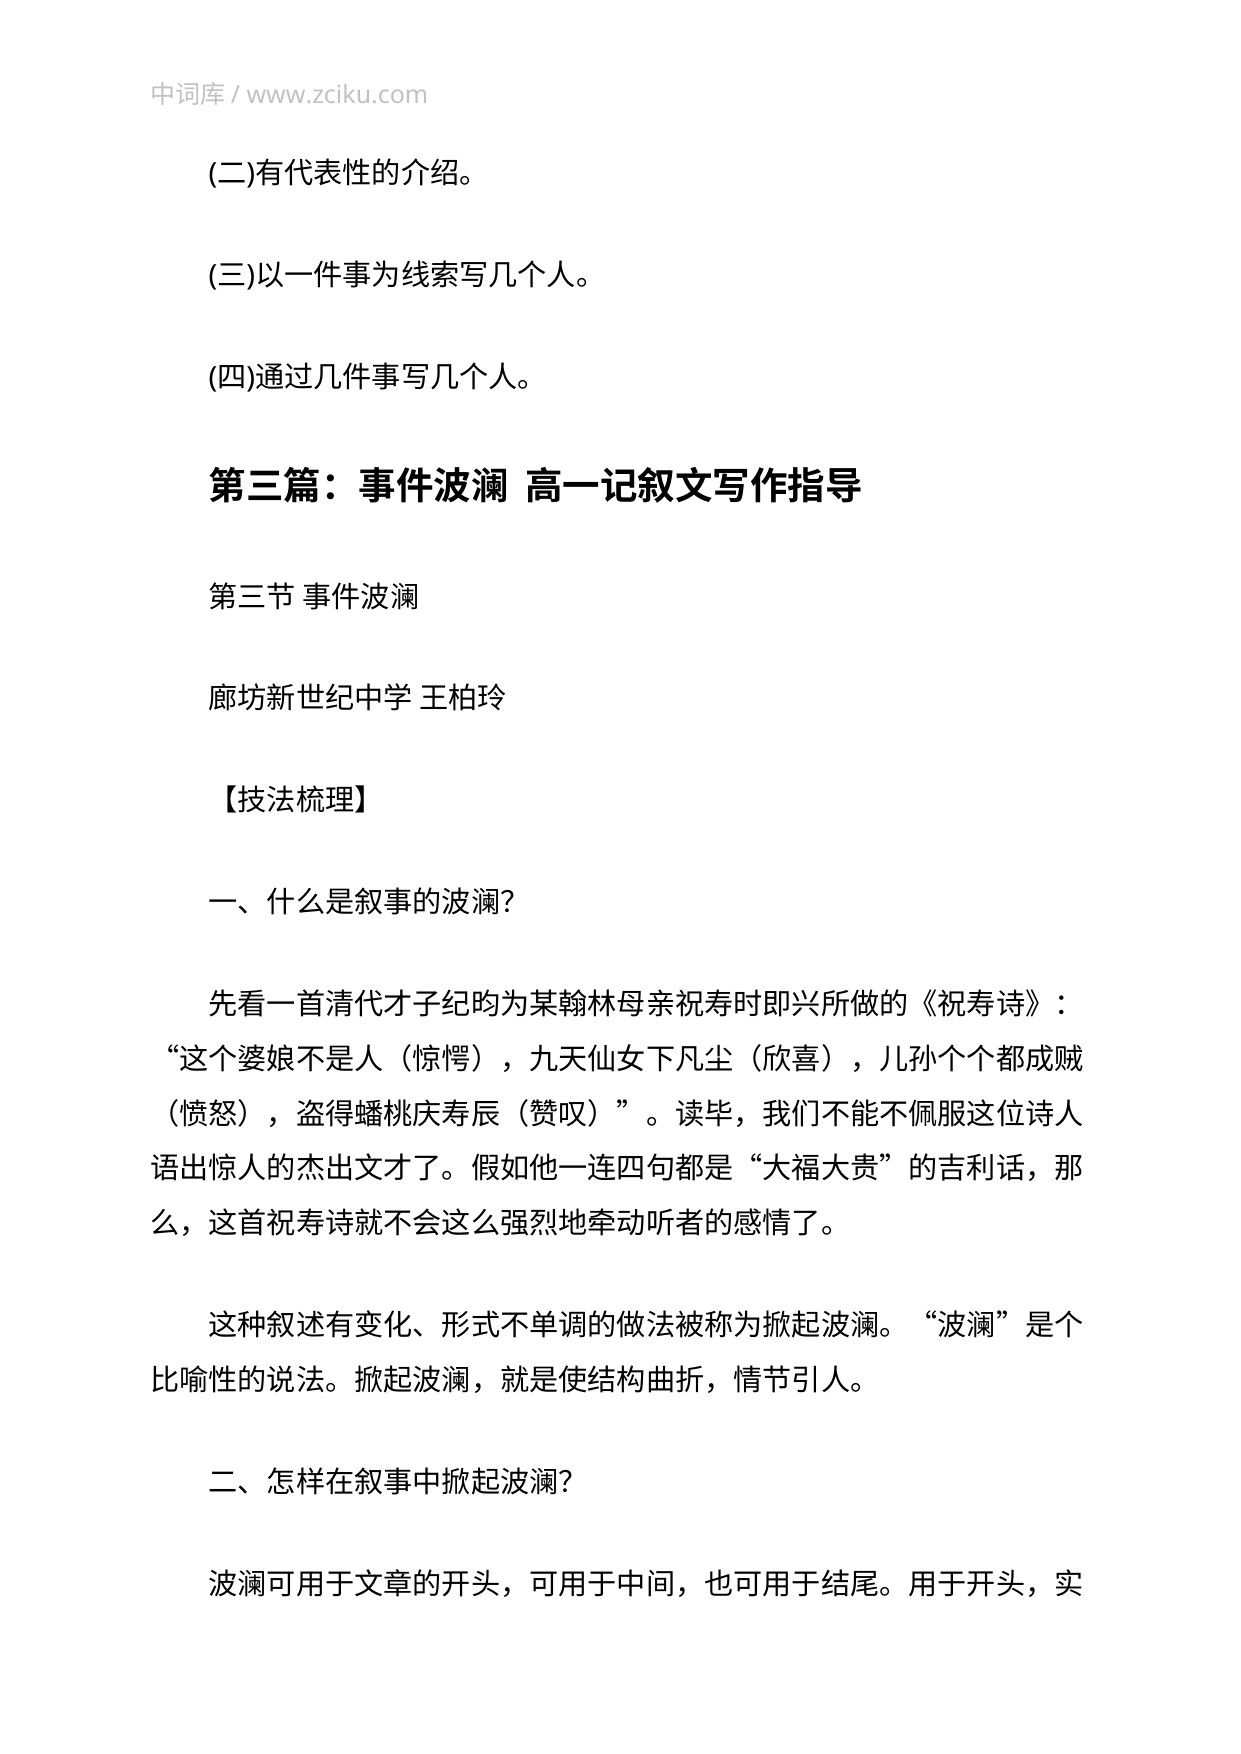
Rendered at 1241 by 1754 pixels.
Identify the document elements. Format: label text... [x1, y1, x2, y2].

text 一、什么是叙事的波澜？ [150, 879, 1090, 921]
text 这种叙述有变化、形式不单调的做法被称为掀起波澜。“波澜”是个比喻性的说法。掀起波澜，就是使结构曲折，情节引人。 [150, 1302, 1090, 1399]
text 【技法梳理】 [150, 777, 1090, 819]
text 二、怎样在叙事中掀起波澜？ [150, 1458, 1090, 1501]
text 先看一首清代才子纪昀为某翰林母亲祝寿时即兴所做的《祝寿诗》：“这个婆娘不是人（惊愕），九天仙女下凡尘（欣喜），儿孙个个都成贼（愤怒），盗得蟠桃庆寿辰（赞叹）”。读毕，我们不能不佩服这位诗人语出惊人的杰出文才了。假如他一连四句都是“大福大贵”的吉利话，那么，这首祝寿诗就不会这么强烈地牵动听者的感情了。 [150, 980, 1090, 1242]
text 第三篇：事件波澜 高一记叙文写作指导 [150, 456, 1090, 510]
text 第三节 事件波澜 [150, 573, 1090, 616]
text (二)有代表性的介绍。 [150, 150, 1090, 192]
text (三)以一件事为线索写几个人。 [150, 252, 1090, 294]
text (四)通过几件事写几个人。 [150, 354, 1090, 396]
text 廊坊新世纪中学 王柏玲 [150, 675, 1090, 717]
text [150, 1560, 1090, 1602]
